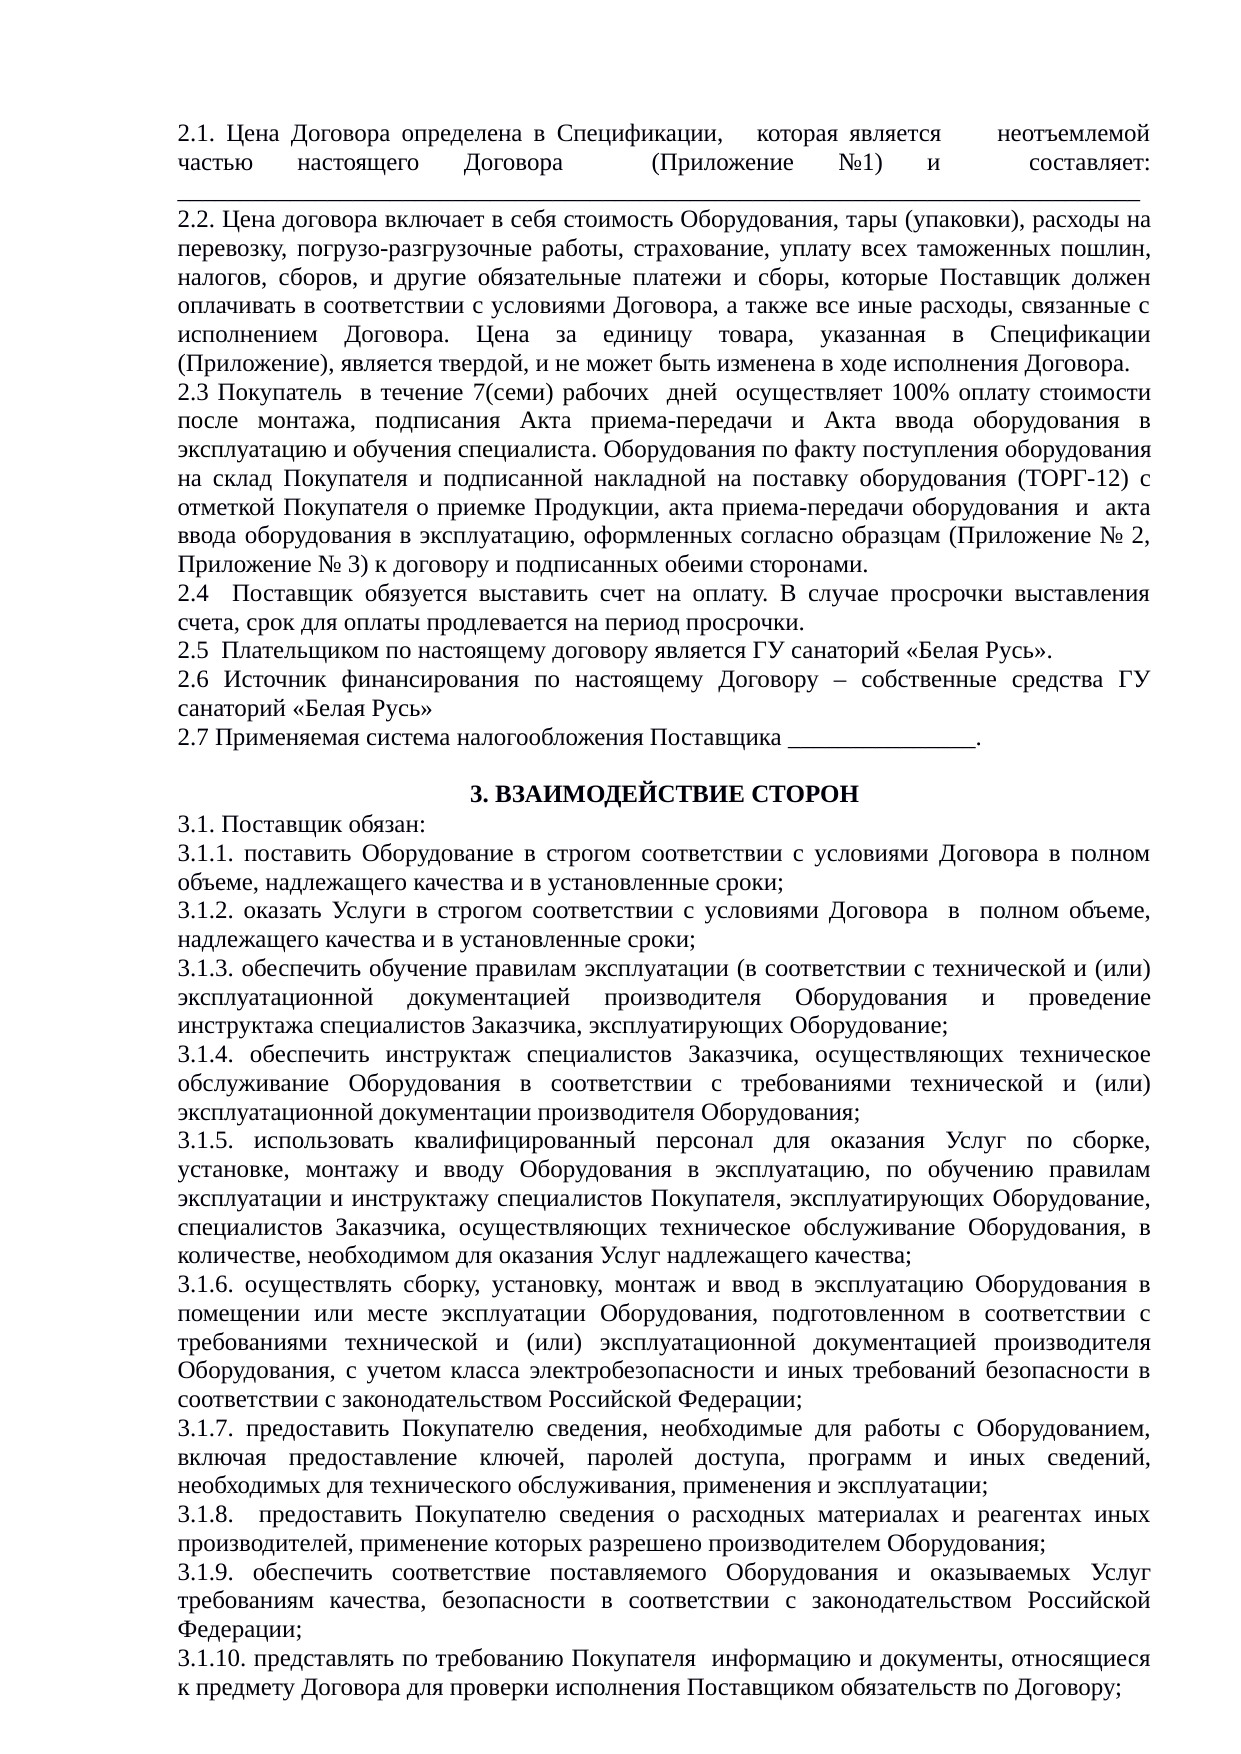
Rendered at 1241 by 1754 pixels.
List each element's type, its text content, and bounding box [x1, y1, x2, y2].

text 3.1.8. предоставить Покупателю сведения о расходных материалах и реагентах иных производителей, применение которых разрешено производителем Оборудования; [177, 1499, 1152, 1557]
text 2.3 Покупатель в течение 7(семи) рабочих дней осуществляет 100% оплату стоимости после монтажа, подписания Акта приема-передачи и Акта ввода оборудования в эксплуатацию и обучения специалиста. Оборудования по факту поступления оборудования на склад Покупателя и подписанной накладной на поставку оборудования (ТОРГ-12) с отметкой Покупателя о приемке Продукции, акта приема-передачи оборудования и акта ввода оборудования в эксплуатацию, оформленных согласно образцам (Приложение № 2, Приложение № 3) к договору и подписанных обеими сторонами. [177, 377, 1152, 578]
text 2.4 Поставщик обязуется выставить счет на оплату. В случае просрочки выставления счета, срок для оплаты продлевается на период просрочки. [177, 578, 1152, 636]
text 2.5 Плательщиком по настоящему договору является ГУ санаторий «Белая Русь». [177, 636, 1152, 664]
text 3.1.1. поставить Оборудование в строгом соответствии с условиями Договора в полном объеме, надлежащего качества и в установленные сроки; [177, 838, 1152, 896]
text 3.1.4. обеспечить инструктаж специалистов Заказчика, осуществляющих техническое обслуживание Оборудования в соответствии с требованиями технической и (или) эксплуатационной документации производителя Оборудования; [177, 1039, 1152, 1126]
text 3.1.5. использовать квалифицированный персонал для оказания Услуг по сборке, установке, монтажу и вводу Оборудования в эксплуатацию, по обучению правилам эксплуатации и инструктажу специалистов Покупателя, эксплуатирующих Оборудование, специалистов Заказчика, осуществляющих техническое обслуживание Оборудования, в количестве, необходимом для оказания Услуг надлежащего качества; [177, 1126, 1152, 1269]
text 3.1.2. оказать Услуги в строгом соответствии с условиями Договора в полном объеме, надлежащего качества и в установленные сроки; [177, 896, 1152, 953]
text 3.1.7. предоставить Покупателю сведения, необходимые для работы с Оборудованием, включая предоставление ключей, паролей доступа, программ и иных сведений, необходимых для технического обслуживания, применения и эксплуатации; [177, 1413, 1152, 1499]
text 3.1.3. обеспечить обучение правилам эксплуатации (в соответствии с технической и (или) эксплуатационной документацией производителя Оборудования и проведение инструктажа специалистов Заказчика, эксплуатирующих Оборудование; [177, 953, 1152, 1039]
text 2.7 Применяемая система налогообложения Поставщика _______________. [177, 722, 1152, 751]
text 3.1.9. обеспечить соответствие поставляемого Оборудования и оказываемых Услуг требованиям качества, безопасности в соответствии с законодательством Российской Федерации; [177, 1557, 1152, 1643]
text 2.6 Источник финансирования по настоящему Договору – собственные средства ГУ санаторий «Белая Русь» [177, 664, 1152, 722]
text 3.1. Поставщик обязан: [177, 809, 1152, 838]
text 2.2. Цена договора включает в себя стоимость Оборудования, тары (упаковки), расходы на перевозку, погрузо-разгрузочные работы, страхование, уплату всех таможенных пошлин, налогов, сборов, и другие обязательные платежи и сборы, которые Поставщик должен оплачивать в соответствии с условиями Договора, а также все иные расходы, связанные с исполнением Договора. Цена за единицу товара, указанная в Спецификации (Приложение), является твердой, и не может быть изменена в ходе исполнения Договора. [177, 204, 1152, 377]
text 3.1.10. представлять по требованию Покупателя информацию и документы, относящиеся к предмету Договора для проверки исполнения Поставщиком обязательств по Договору; [177, 1643, 1152, 1701]
text 3.1.6. осуществлять сборку, установку, монтаж и ввод в эксплуатацию Оборудования в помещении или месте эксплуатации Оборудования, подготовленном в соответствии с требованиями технической и (или) эксплуатационной документацией производителя Оборудования, с учетом класса электробезопасности и иных требований безопасности в соответствии с законодательством Российской Федерации; [177, 1269, 1152, 1413]
text 3. ВЗАИМОДЕЙСТВИЕ СТОРОН [177, 779, 1152, 808]
text 2.1. Цена Договора определена в Спецификации, которая является неотъемлемой частью настоящего Договора (Приложение №1) и составляет: _____________________________________________________________________________ [177, 118, 1152, 204]
